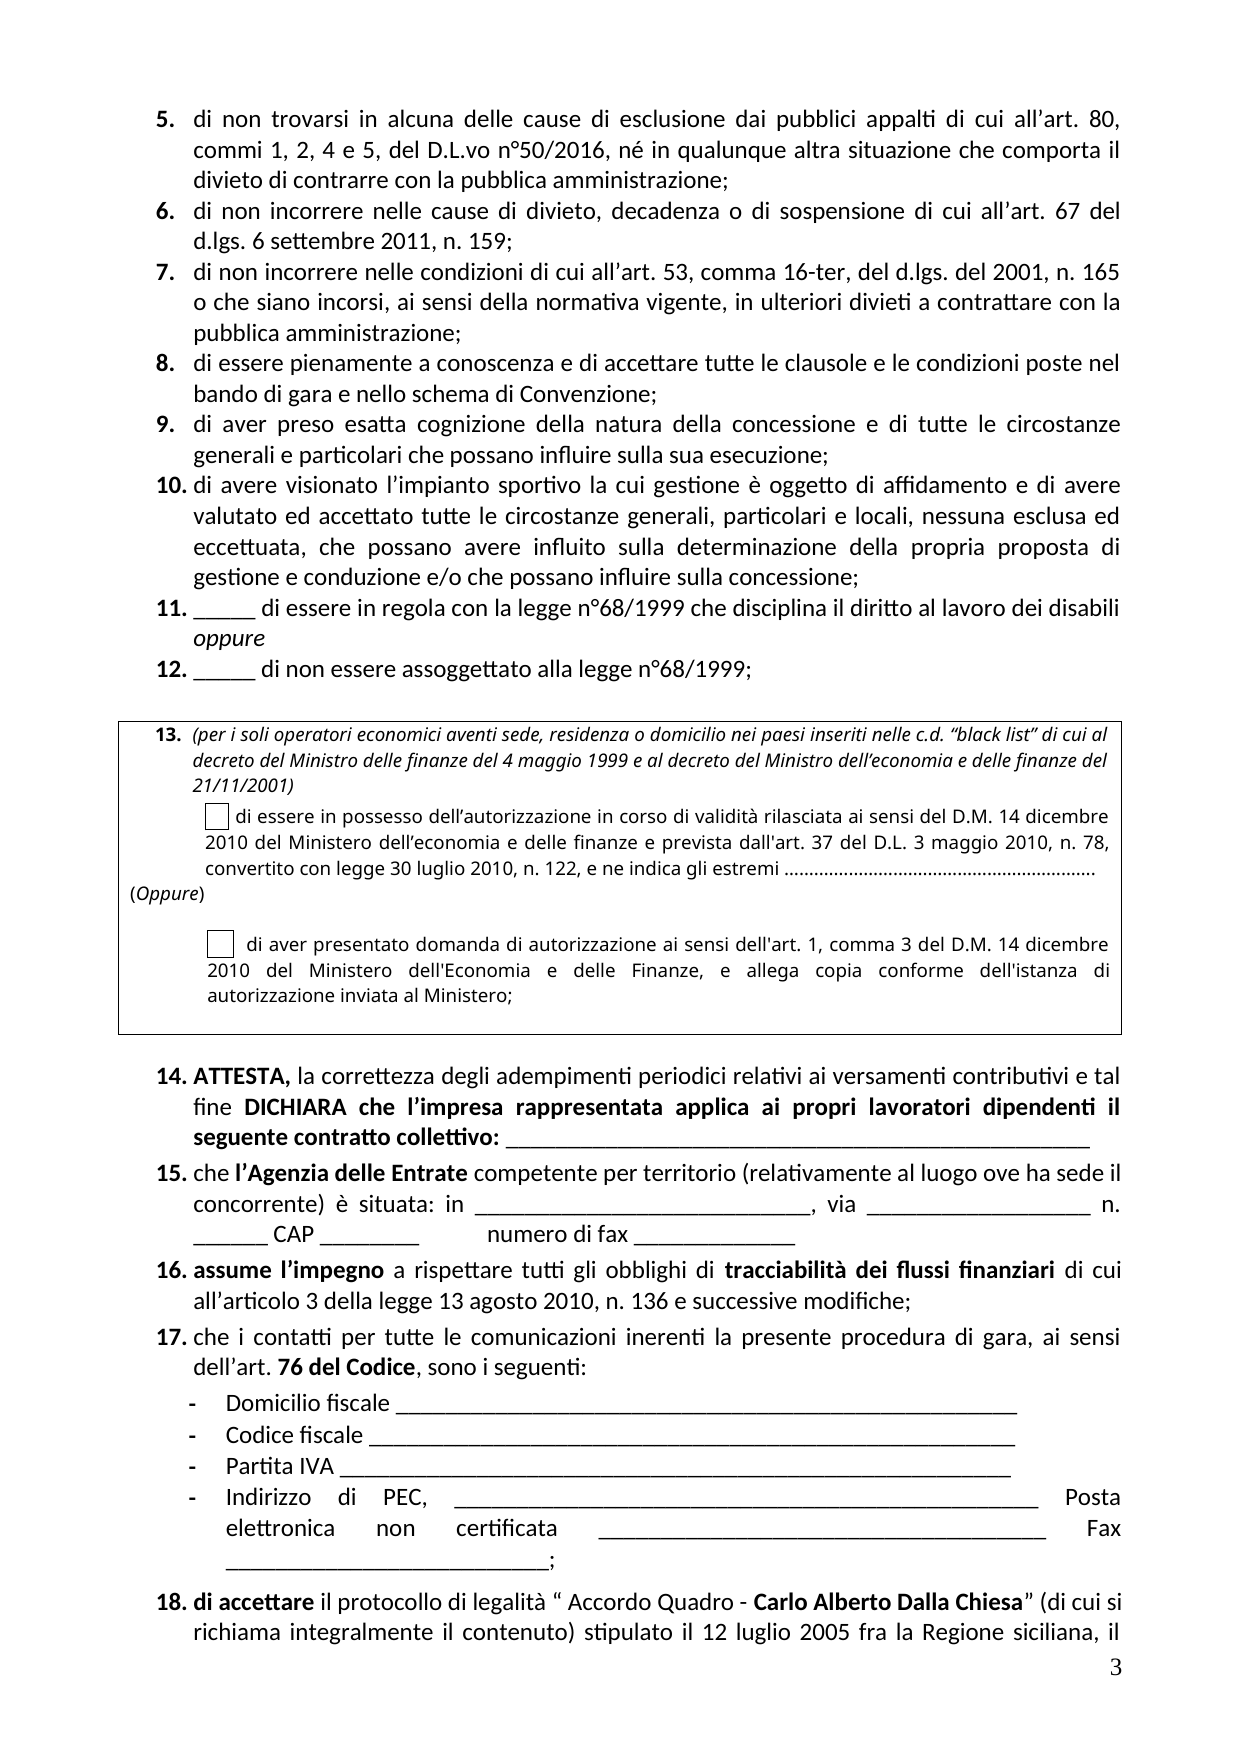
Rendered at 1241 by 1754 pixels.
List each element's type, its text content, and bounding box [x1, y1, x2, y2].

list _____ di essere in regola con la legge n°68/1999 che disciplina il diritto al lavoro dei disabili oppure [156, 592, 1122, 653]
list assume l’impegno a rispettare tutti gli obblighi di tracciabilità dei flussi finanziari di cui all’articolo 3 della legge 13 agosto 2010, n. 136 e successive modifiche; [156, 1254, 1122, 1315]
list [156, 1586, 1122, 1647]
list di essere pienamente a conoscenza e di accettare tutte le clausole e le condizioni poste nel bando di gara e nello schema di Convenzione; [156, 348, 1122, 409]
list di aver preso esatta cognizione della natura della concessione e di tutte le circostanze generali e particolari che possano influire sulla sua esecuzione; [156, 409, 1122, 470]
list di avere visionato l’impianto sportivo la cui gestione è oggetto di affidamento e di avere valutato ed accettato tutte le circostanze generali, particolari e locali, nessuna esclusa ed eccettuata, che possano avere influito sulla determinazione della propria proposta di gestione e conduzione e/o che possano influire sulla concessione; [156, 470, 1122, 592]
list Domicilio fiscale __________________________________________________ [188, 1387, 1122, 1419]
list che i contatti per tutte le comunicazioni inerenti la presente procedura di gara, ai sensi dell’art. 76 del Codice, sono i seguenti: [156, 1321, 1122, 1382]
list Codice fiscale ____________________________________________________ [188, 1419, 1122, 1450]
table_header (per i soli operatori economici aventi sede, residenza o domicilio nei paesi inseriti nelle c.d. “black list” di cui al decreto del Ministro delle finanze del 4 maggio 1999 e al decreto del Ministro dell’economia e delle finanze del 21/11/2001) di essere in possesso dell’autorizzazione in corso di validità rilasciata ai sensi del D.M. 14 dicembre 2010 del Ministero dell’economia e delle finanze e prevista dall'art. 37 del D.L. 3 maggio 2010, n. 78, convertito con legge 30 luglio 2010, n. 122, e ne indica gli estremi …….………………….……………………………. (Oppure) di aver presentato domanda di autorizzazione ai sensi dell'art. 1, comma 3 del D.M. 14 dicembre 2010 del Ministero dell'Economia e delle Finanze, e allega copia conforme dell'istanza di autorizzazione inviata al Ministero; [119, 722, 1121, 1033]
list ATTESTA, la correttezza degli adempimenti periodici relativi ai versamenti contributivi e tal fine DICHIARA che l’impresa rappresentata applica ai propri lavoratori dipendenti il seguente contratto collettivo: _______________________________________________ [156, 1060, 1122, 1152]
list Partita IVA ______________________________________________________ [188, 1450, 1122, 1481]
list _____ di non essere assoggettato alla legge n°68/1999; [156, 653, 1122, 683]
list di non incorrere nelle cause di divieto, decadenza o di sospensione di cui all’art. 67 del d.lgs. 6 settembre 2011, n. 159; [156, 195, 1122, 256]
list che l’Agenzia delle Entrate competente per territorio (relativamente al luogo ove ha sede il concorrente) è situata: in ___________________________, via __________________ n. ______ CAP ________ numero di fax _____________ [156, 1157, 1122, 1249]
list di non trovarsi in alcuna delle cause di esclusione dai pubblici appalti di cui all’art. 80, commi 1, 2, 4 e 5, del D.L.vo n°50/2016, né in qualunque altra situazione che comporta il divieto di contrarre con la pubblica amministrazione; [156, 103, 1122, 195]
list Indirizzo di PEC, _______________________________________________ Posta elettronica non certificata ____________________________________ Fax __________________________; [188, 1481, 1122, 1573]
list di non incorrere nelle condizioni di cui all’art. 53, comma 16-ter, del d.lgs. del 2001, n. 165 o che siano incorsi, ai sensi della normativa vigente, in ulteriori divieti a contrattare con la pubblica amministrazione; [156, 256, 1122, 348]
